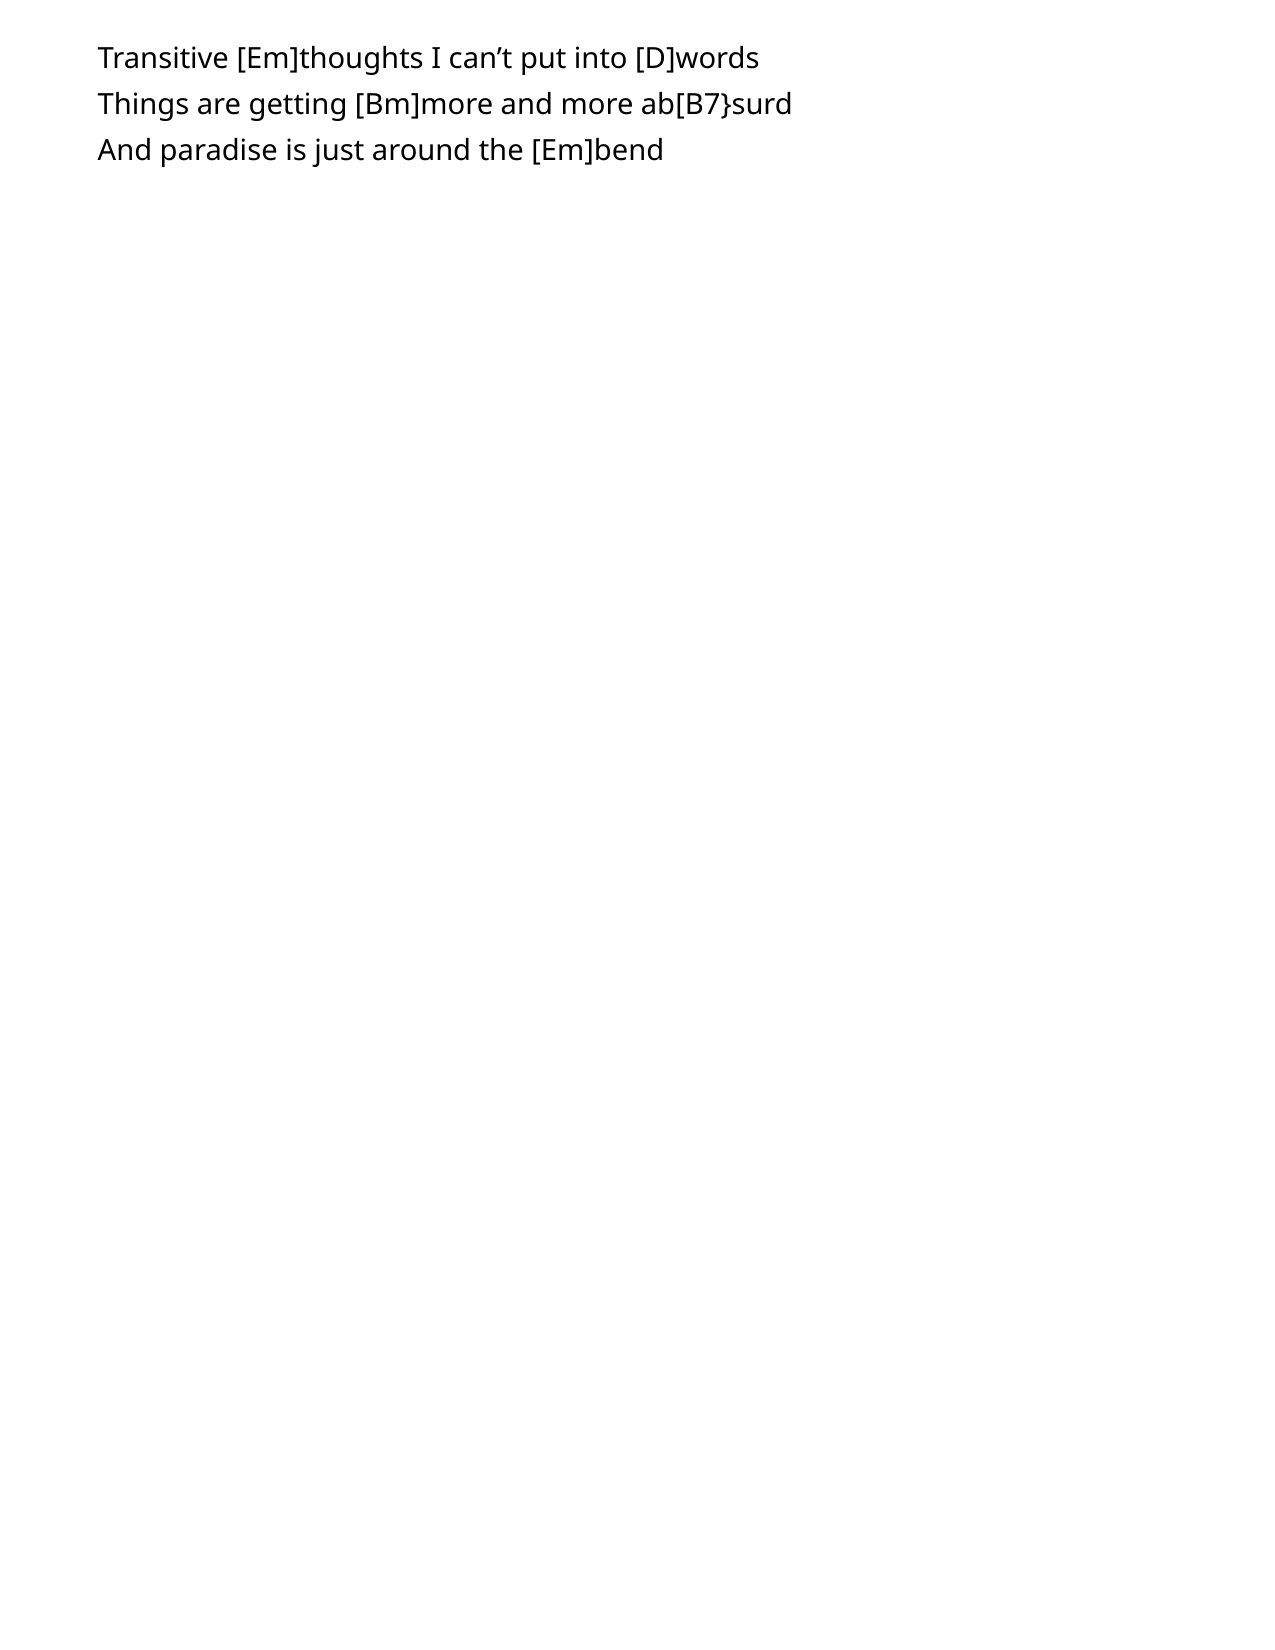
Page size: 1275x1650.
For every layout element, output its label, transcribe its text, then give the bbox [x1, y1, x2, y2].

text Things are getting [Bm]more and more ab[B7}surd [97, 83, 1237, 123]
text And paradise is just around the [Em]bend [97, 129, 1237, 168]
text Transitive [Em]thoughts I can’t put into [D]words [97, 37, 1237, 77]
